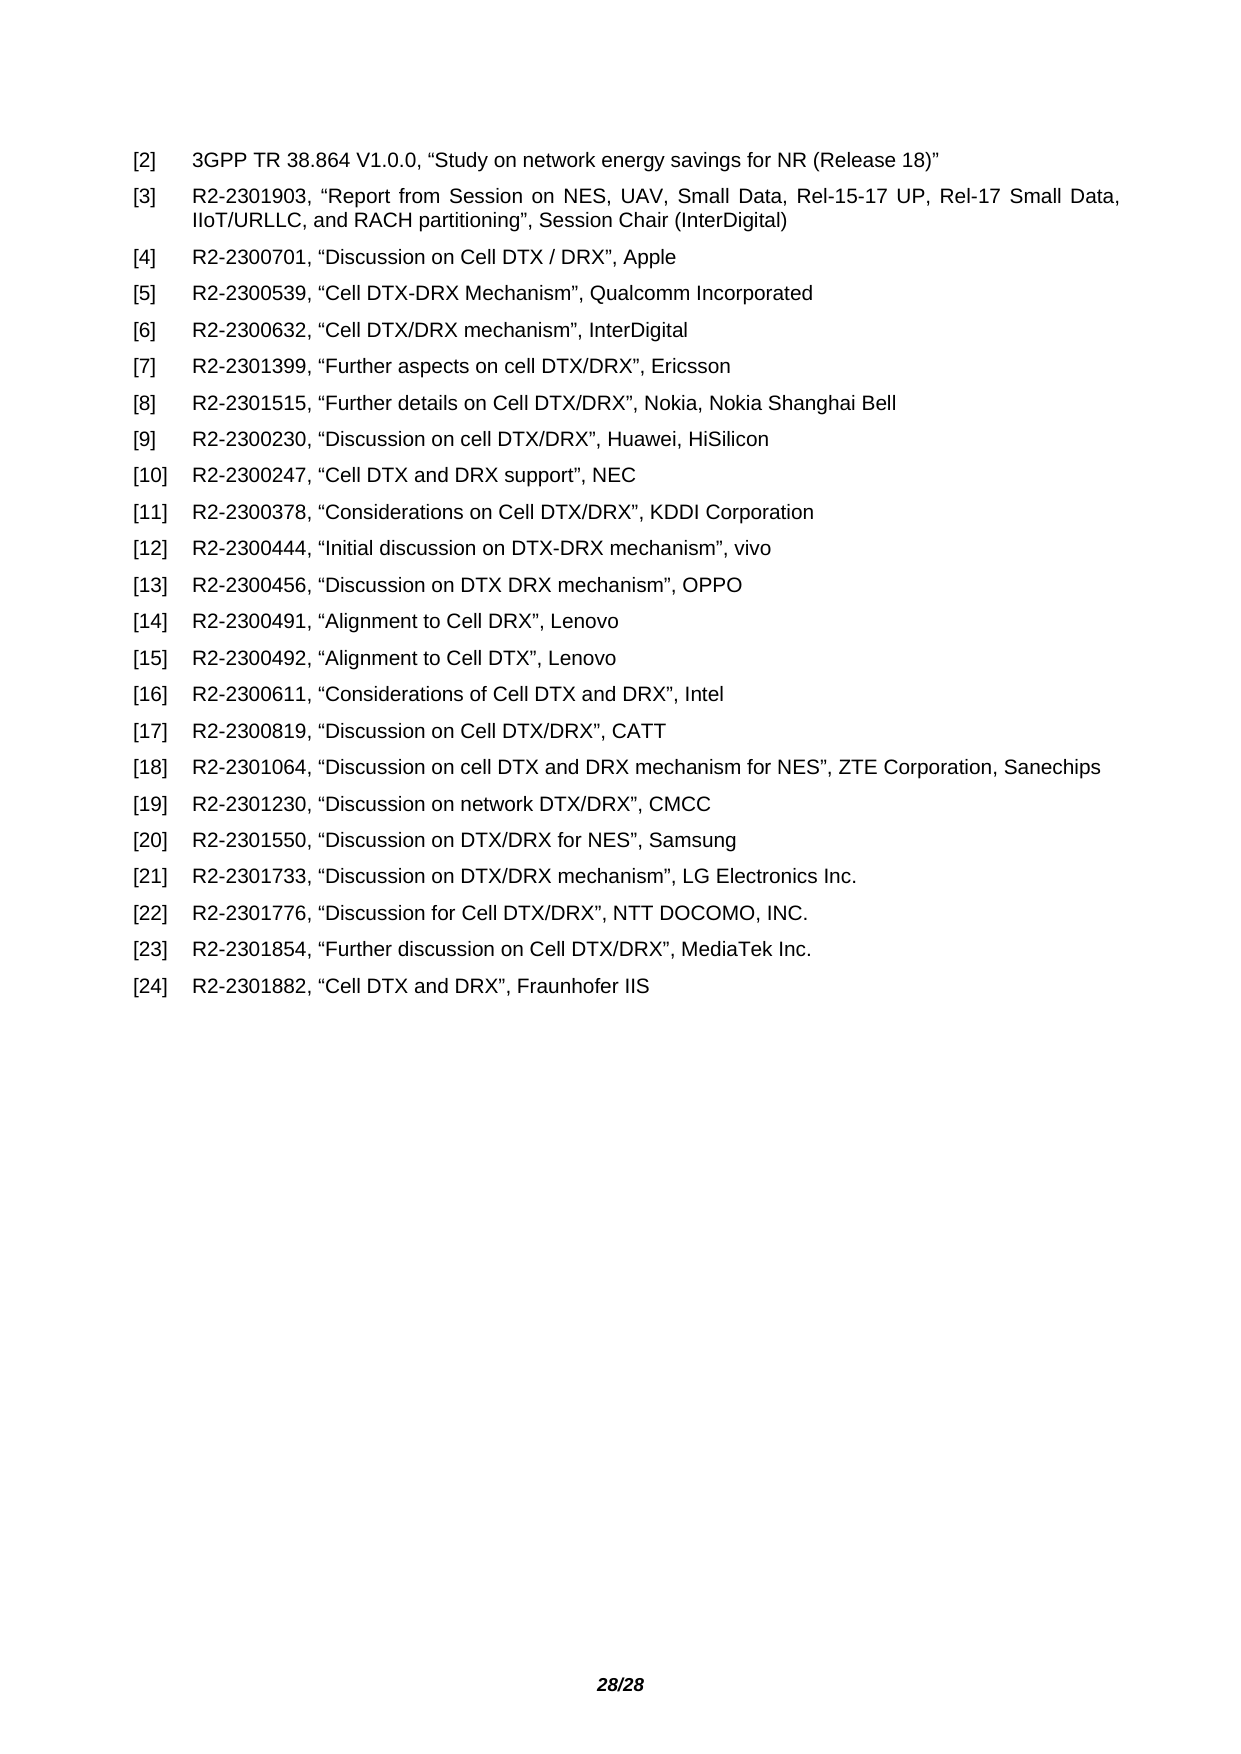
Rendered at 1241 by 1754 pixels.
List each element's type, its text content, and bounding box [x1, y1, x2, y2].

text R2-2301776, “Discussion for Cell DTX/DRX”, NTT DOCOMO, INC. [133, 901, 1122, 925]
text R2-2301882, “Cell DTX and DRX”, Fraunhofer IIS [133, 974, 1122, 998]
text R2-2301399, “Further aspects on cell DTX/DRX”, Ericsson [133, 354, 1122, 378]
text R2-2300632, “Cell DTX/DRX mechanism”, InterDigital [133, 317, 1122, 341]
text R2-2301854, “Further discussion on Cell DTX/DRX”, MediaTek Inc. [133, 937, 1122, 961]
text R2-2300491, “Alignment to Cell DRX”, Lenovo [133, 609, 1122, 633]
text R2-2301230, “Discussion on network DTX/DRX”, CMCC [133, 791, 1122, 815]
text R2-2300611, “Considerations of Cell DTX and DRX”, Intel [133, 682, 1122, 706]
text R2-2300456, “Discussion on DTX DRX mechanism”, OPPO [133, 573, 1122, 597]
text R2-2300819, “Discussion on Cell DTX/DRX”, CATT [133, 718, 1122, 742]
text R2-2300701, “Discussion on Cell DTX / DRX”, Apple [133, 244, 1122, 268]
text R2-2300539, “Cell DTX-DRX Mechanism”, Qualcomm Incorporated [133, 281, 1122, 305]
text R2-2301903, “Report from Session on NES, UAV, Small Data, Rel-15-17 UP, Rel-17 Small Data, IIoT/URLLC, and RACH partitioning”, Session Chair (InterDigital) [133, 184, 1122, 232]
text 3GPP TR 38.864 V1.0.0, “Study on network energy savings for NR (Release 18)” [133, 148, 1122, 172]
text R2-2300378, “Considerations on Cell DTX/DRX”, KDDI Corporation [133, 500, 1122, 524]
text R2-2300247, “Cell DTX and DRX support”, NEC [133, 463, 1122, 487]
text R2-2300492, “Alignment to Cell DTX”, Lenovo [133, 646, 1122, 669]
text R2-2301064, “Discussion on cell DTX and DRX mechanism for NES”, ZTE Corporation, Sanechips [133, 755, 1122, 779]
text R2-2301733, “Discussion on DTX/DRX mechanism”, LG Electronics Inc. [133, 864, 1122, 888]
text R2-2301515, “Further details on Cell DTX/DRX”, Nokia, Nokia Shanghai Bell [133, 390, 1122, 414]
text R2-2301550, “Discussion on DTX/DRX for NES”, Samsung [133, 828, 1122, 852]
text R2-2300230, “Discussion on cell DTX/DRX”, Huawei, HiSilicon [133, 427, 1122, 451]
text R2-2300444, “Initial discussion on DTX-DRX mechanism”, vivo [133, 536, 1122, 560]
